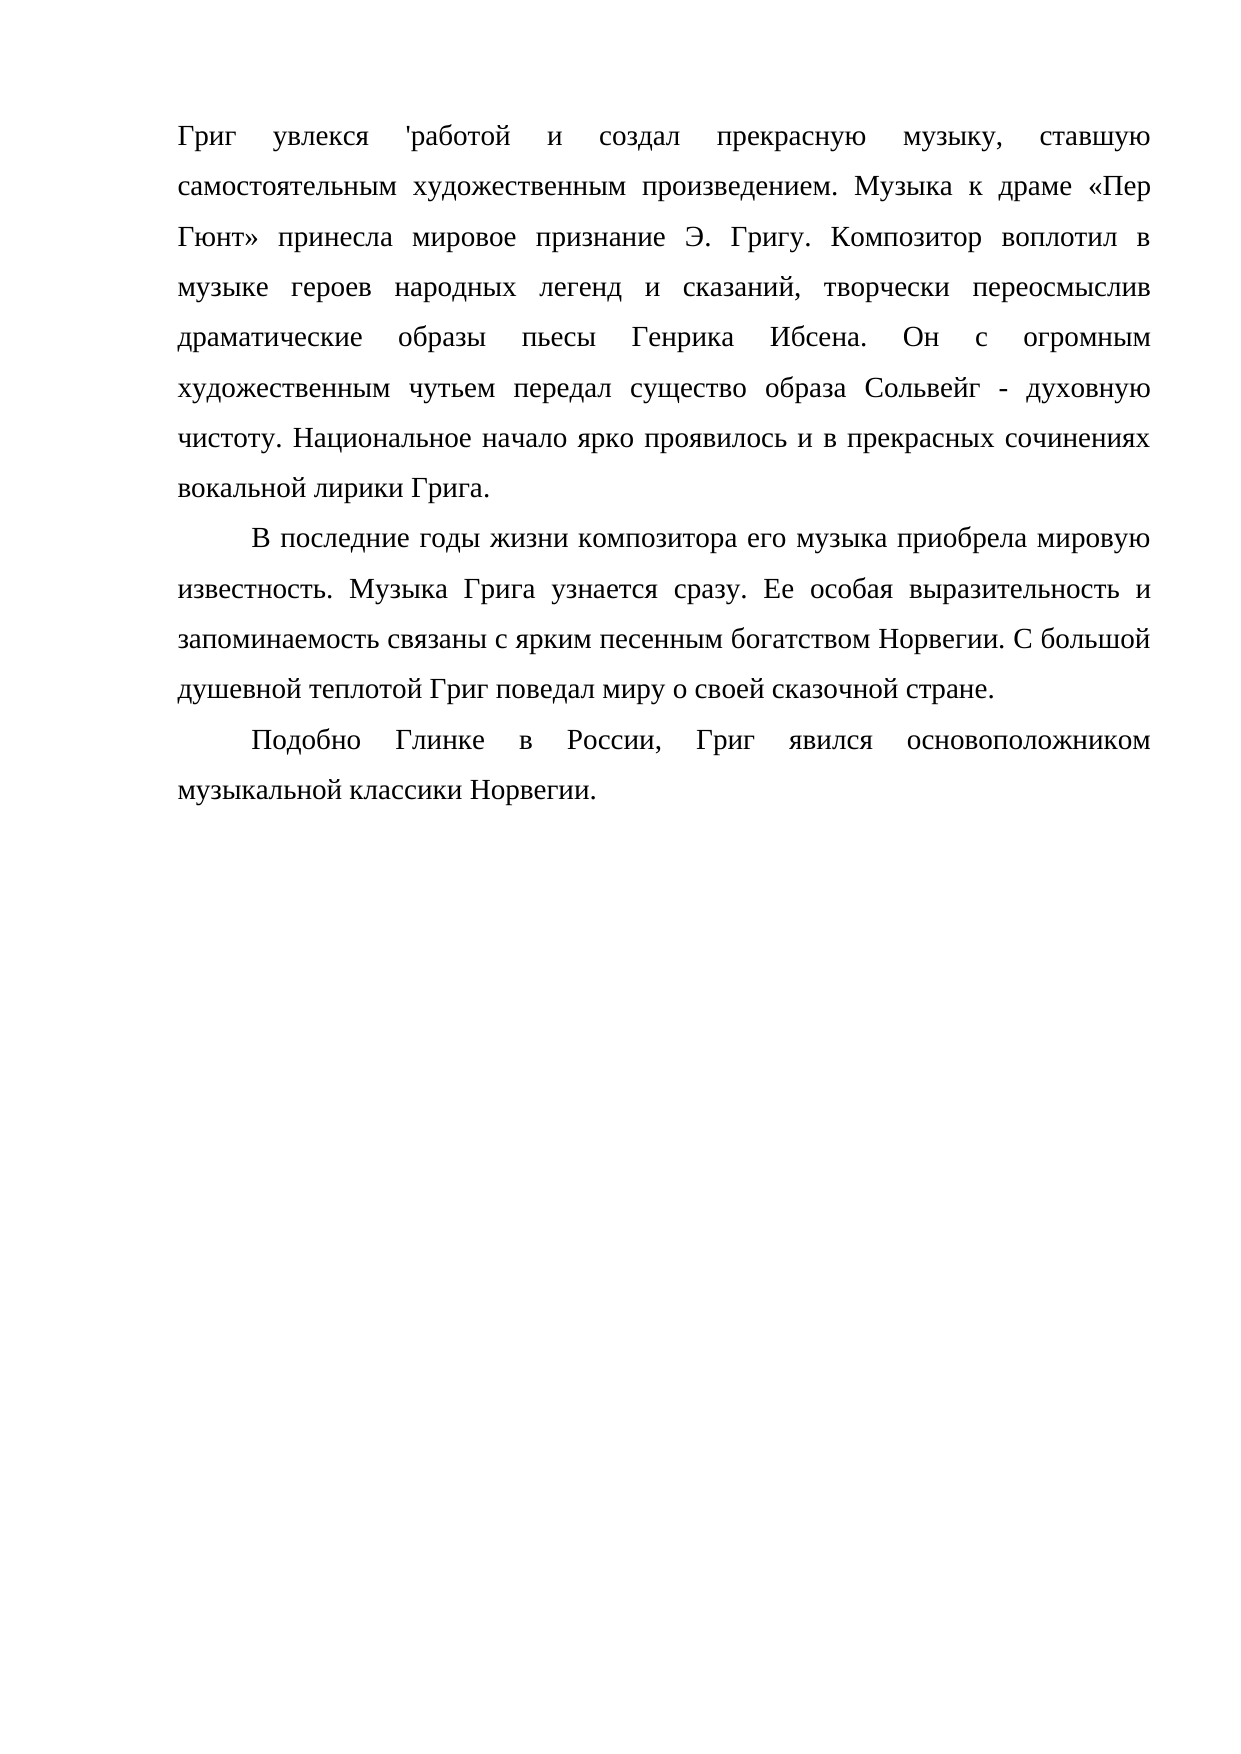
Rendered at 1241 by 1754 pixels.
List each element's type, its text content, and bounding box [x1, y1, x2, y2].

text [177, 118, 1152, 504]
text В последние годы жизни композитора его музыка приобрела мировую известность. Музыка Грига узнается сразу. Ее особая выразительность и запоминаемость связаны с ярким песенным богатством Норвегии. С большой душевной теплотой Григ поведал миру о своей сказочной стране. [177, 521, 1152, 705]
text Подобно Глинке в России, Григ явился основоположником музыкальной классики Норвегии. [177, 722, 1152, 806]
